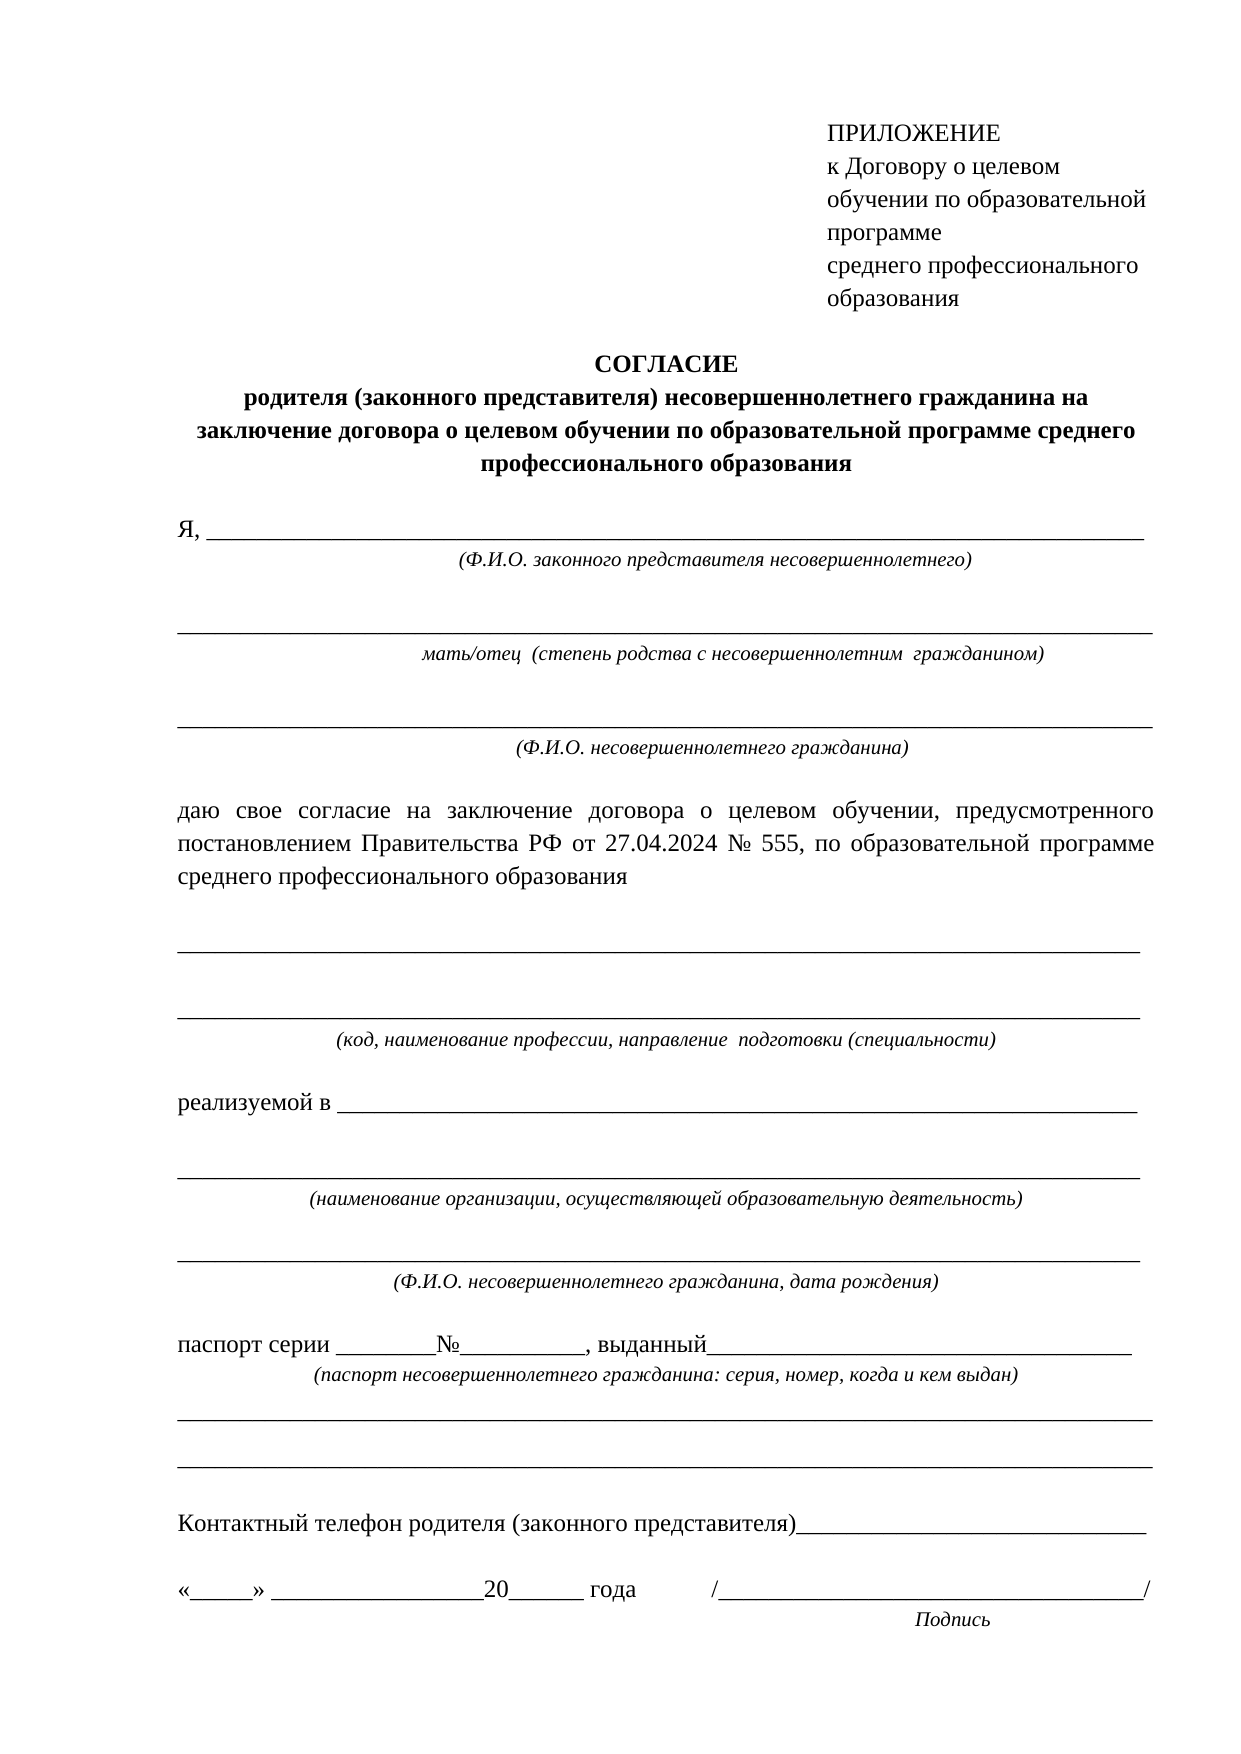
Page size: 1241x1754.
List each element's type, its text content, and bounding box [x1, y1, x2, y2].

text СОГЛАСИЕ [177, 349, 1155, 378]
text (наименование организации, осуществляющей образовательную деятельность) [177, 1186, 1155, 1210]
text реализуемой в ________________________________________________________________ [177, 1087, 1155, 1116]
text ______________________________________________________________________________ [177, 1442, 1155, 1471]
text _____________________________________________________________________________ [177, 1153, 1155, 1182]
text _____________________________________________________________________________ [177, 1236, 1155, 1264]
text паспорт серии ________№__________, выданный__________________________________ [177, 1329, 1155, 1358]
text ПРИЛОЖЕНИЕ [827, 118, 1155, 147]
text мать/отец (степень родства с несовершеннолетним гражданином) [177, 641, 1155, 665]
text Контактный телефон родителя (законного представителя)____________________________ [177, 1508, 1155, 1537]
text родителя (законного представителя) несовершеннолетнего гражданина на заключение договора о целевом обучении по образовательной программе среднего профессионального образования [177, 382, 1155, 477]
text Подпись [177, 1607, 1155, 1631]
text ______________________________________________________________________________ [177, 702, 1155, 730]
text ______________________________________________________________________________ [177, 608, 1155, 637]
text _____________________________________________________________________________ [177, 927, 1155, 956]
text даю свое согласие на заключение договора о целевом обучении, предусмотренного постановлением Правительства РФ от 27.04.2024 № 555, по образовательной программе среднего профессионального образования [177, 795, 1155, 890]
text к Договору о целевом обучении по образовательной программе [827, 151, 1155, 246]
text «_____» _________________20______ года /__________________________________/ [177, 1574, 1155, 1603]
text ______________________________________________________________________________ [177, 1395, 1155, 1424]
text (код, наименование профессии, направление подготовки (специальности) [177, 1026, 1155, 1051]
text среднего профессионального образования [827, 250, 1155, 312]
text (Ф.И.О. несовершеннолетнего гражданина) [177, 735, 1155, 759]
text (паспорт несовершеннолетнего гражданина: серия, номер, когда и кем выдан) [177, 1362, 1155, 1386]
text Я, ___________________________________________________________________________ [177, 514, 1155, 543]
text _____________________________________________________________________________ [177, 993, 1155, 1022]
text (Ф.И.О. законного представителя несовершеннолетнего) [177, 547, 1155, 571]
text (Ф.И.О. несовершеннолетнего гражданина, дата рождения) [177, 1269, 1155, 1293]
